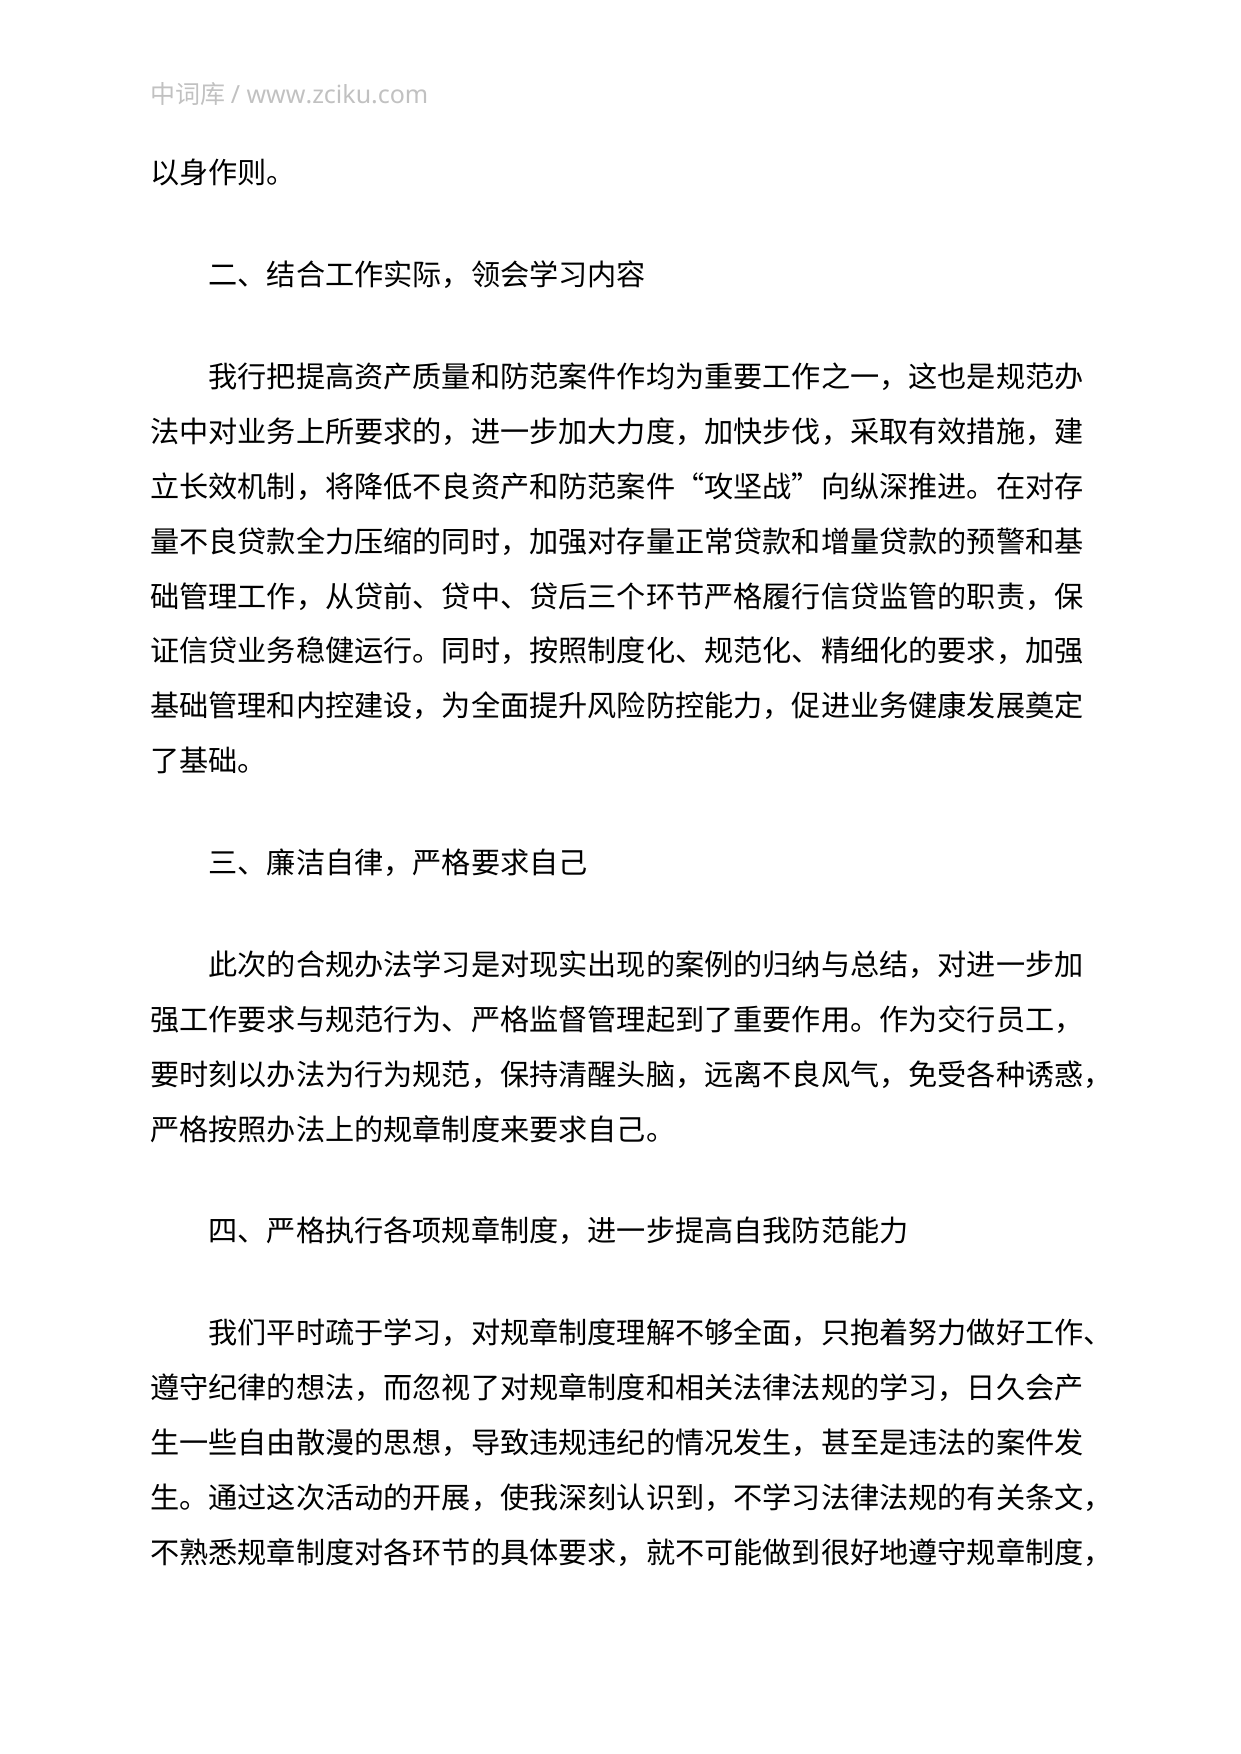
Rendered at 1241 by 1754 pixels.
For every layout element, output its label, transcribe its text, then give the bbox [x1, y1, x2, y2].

text 三、廉洁自律，严格要求自己 [150, 839, 1090, 882]
text 四、严格执行各项规章制度，进一步提高自我防范能力 [150, 1208, 1090, 1250]
text 我行把提高资产质量和防范案件作均为重要工作之一，这也是规范办法中对业务上所要求的，进一步加大力度，加快步伐，采取有效措施，建立长效机制，将降低不良资产和防范案件“攻坚战”向纵深推进。在对存量不良贷款全力压缩的同时，加强对存量正常贷款和增量贷款的预警和基础管理工作，从贷前、贷中、贷后三个环节严格履行信贷监管的职责，保证信贷业务稳健运行。同时，按照制度化、规范化、精细化的要求，加强基础管理和内控建设，为全面提升风险防控能力，促进业务健康发展奠定了基础。 [150, 353, 1090, 780]
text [150, 150, 1090, 192]
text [150, 1309, 1090, 1571]
text 二、结合工作实际，领会学习内容 [150, 252, 1090, 294]
text 此次的合规办法学习是对现实出现的案例的归纳与总结，对进一步加强工作要求与规范行为、严格监督管理起到了重要作用。作为交行员工，要时刻以办法为行为规范，保持清醒头脑，远离不良风气，免受各种诱惑，严格按照办法上的规章制度来要求自己。 [150, 941, 1090, 1148]
